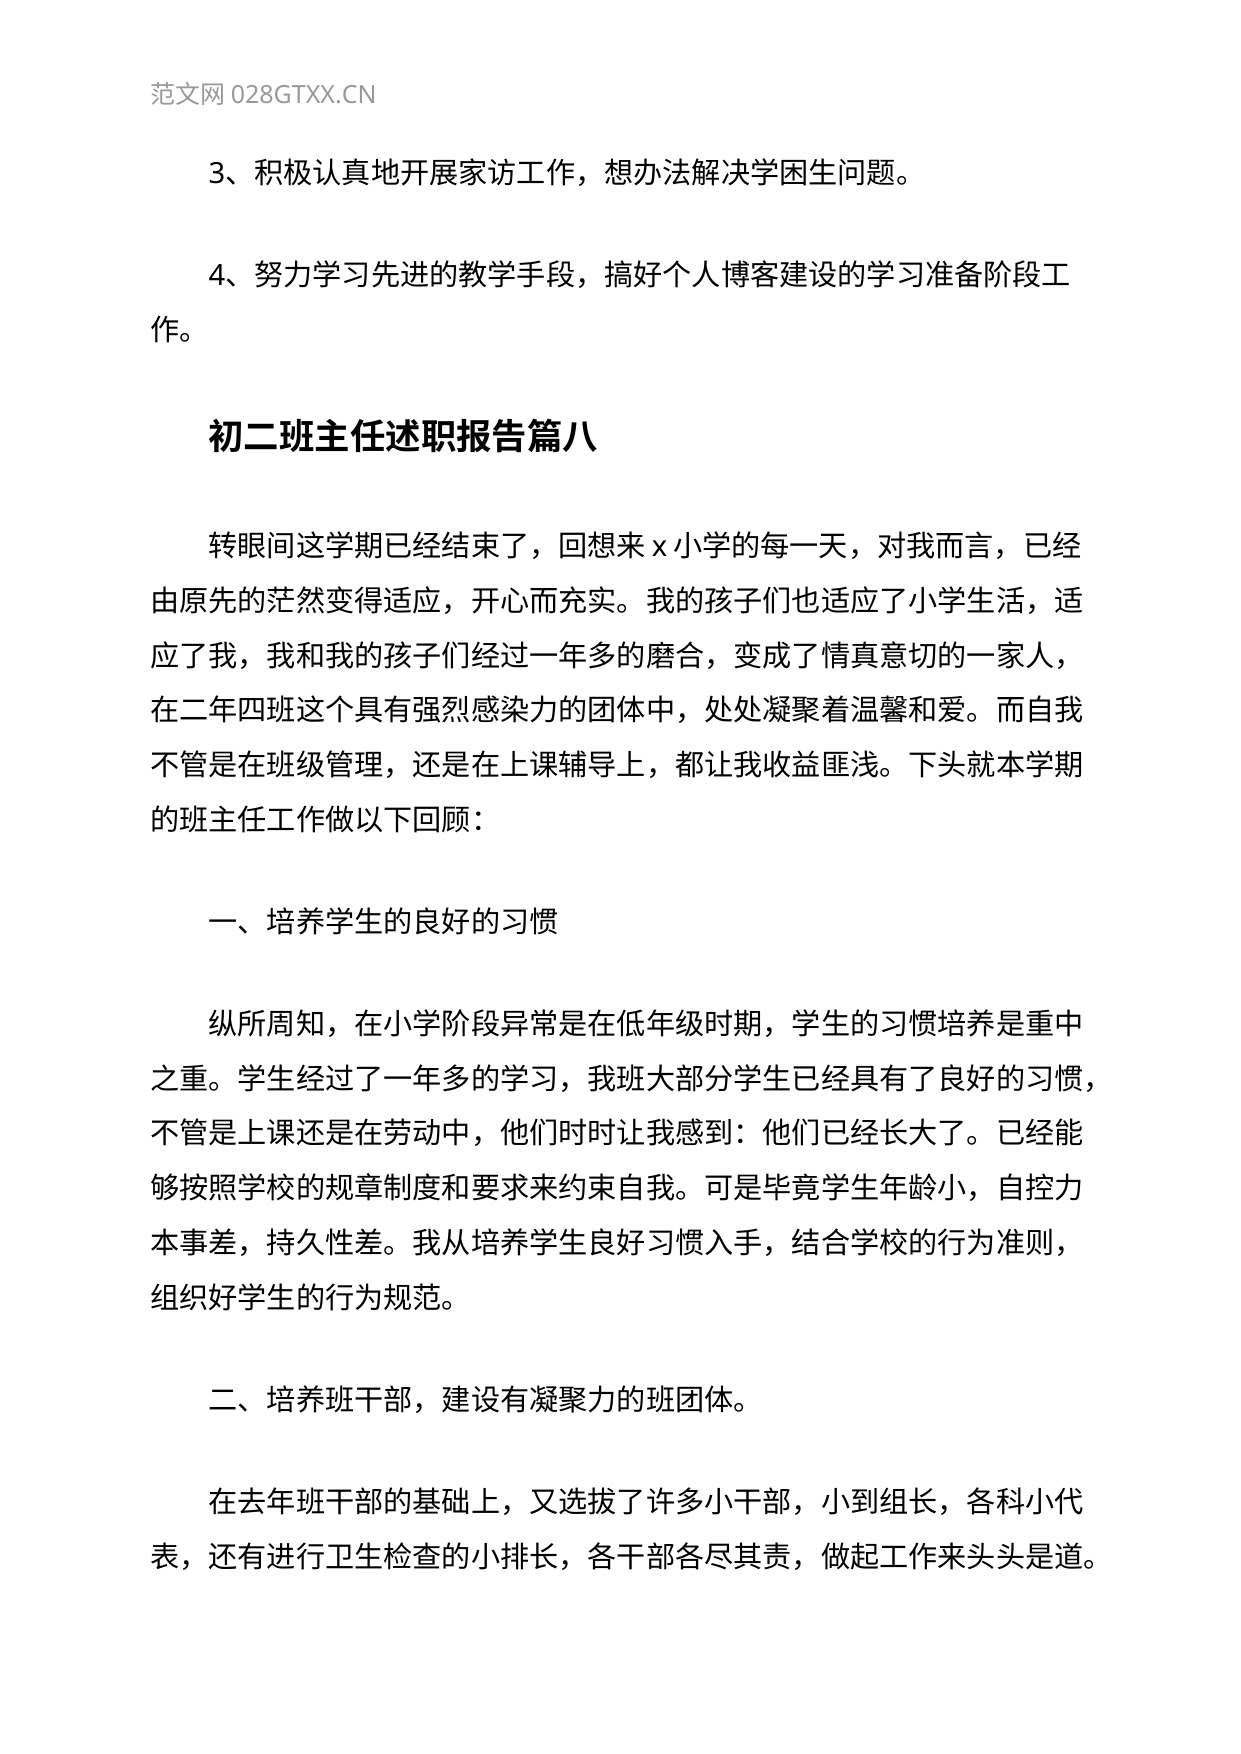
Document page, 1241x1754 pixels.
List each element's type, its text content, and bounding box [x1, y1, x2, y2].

text 二、培养班干部，建设有凝聚力的班团体。 [150, 1377, 1090, 1419]
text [150, 1478, 1090, 1576]
text 纵所周知，在小学阶段异常是在低年级时期，学生的习惯培养是重中之重。学生经过了一年多的学习，我班大部分学生已经具有了良好的习惯，不管是上课还是在劳动中，他们时时让我感到：他们已经长大了。已经能够按照学校的规章制度和要求来约束自我。可是毕竟学生年龄小，自控力本事差，持久性差。我从培养学生良好习惯入手，结合学校的行为准则，组织好学生的行为规范。 [150, 1000, 1090, 1317]
text 3、积极认真地开展家访工作，想办法解决学困生问题。 [150, 150, 1090, 192]
text 初二班主任述职报告篇八 [150, 409, 1090, 460]
text 4、努力学习先进的教学手段，搞好个人博客建设的学习准备阶段工作。 [150, 252, 1090, 349]
text 一、培养学生的良好的习惯 [150, 898, 1090, 941]
text 转眼间这学期已经结束了，回想来x小学的每一天，对我而言，已经由原先的茫然变得适应，开心而充实。我的孩子们也适应了小学生活，适应了我，我和我的孩子们经过一年多的磨合，变成了情真意切的一家人，在二年四班这个具有强烈感染力的团体中，处处凝聚着温馨和爱。而自我不管是在班级管理，还是在上课辅导上，都让我收益匪浅。下头就本学期的班主任工作做以下回顾： [150, 522, 1090, 839]
